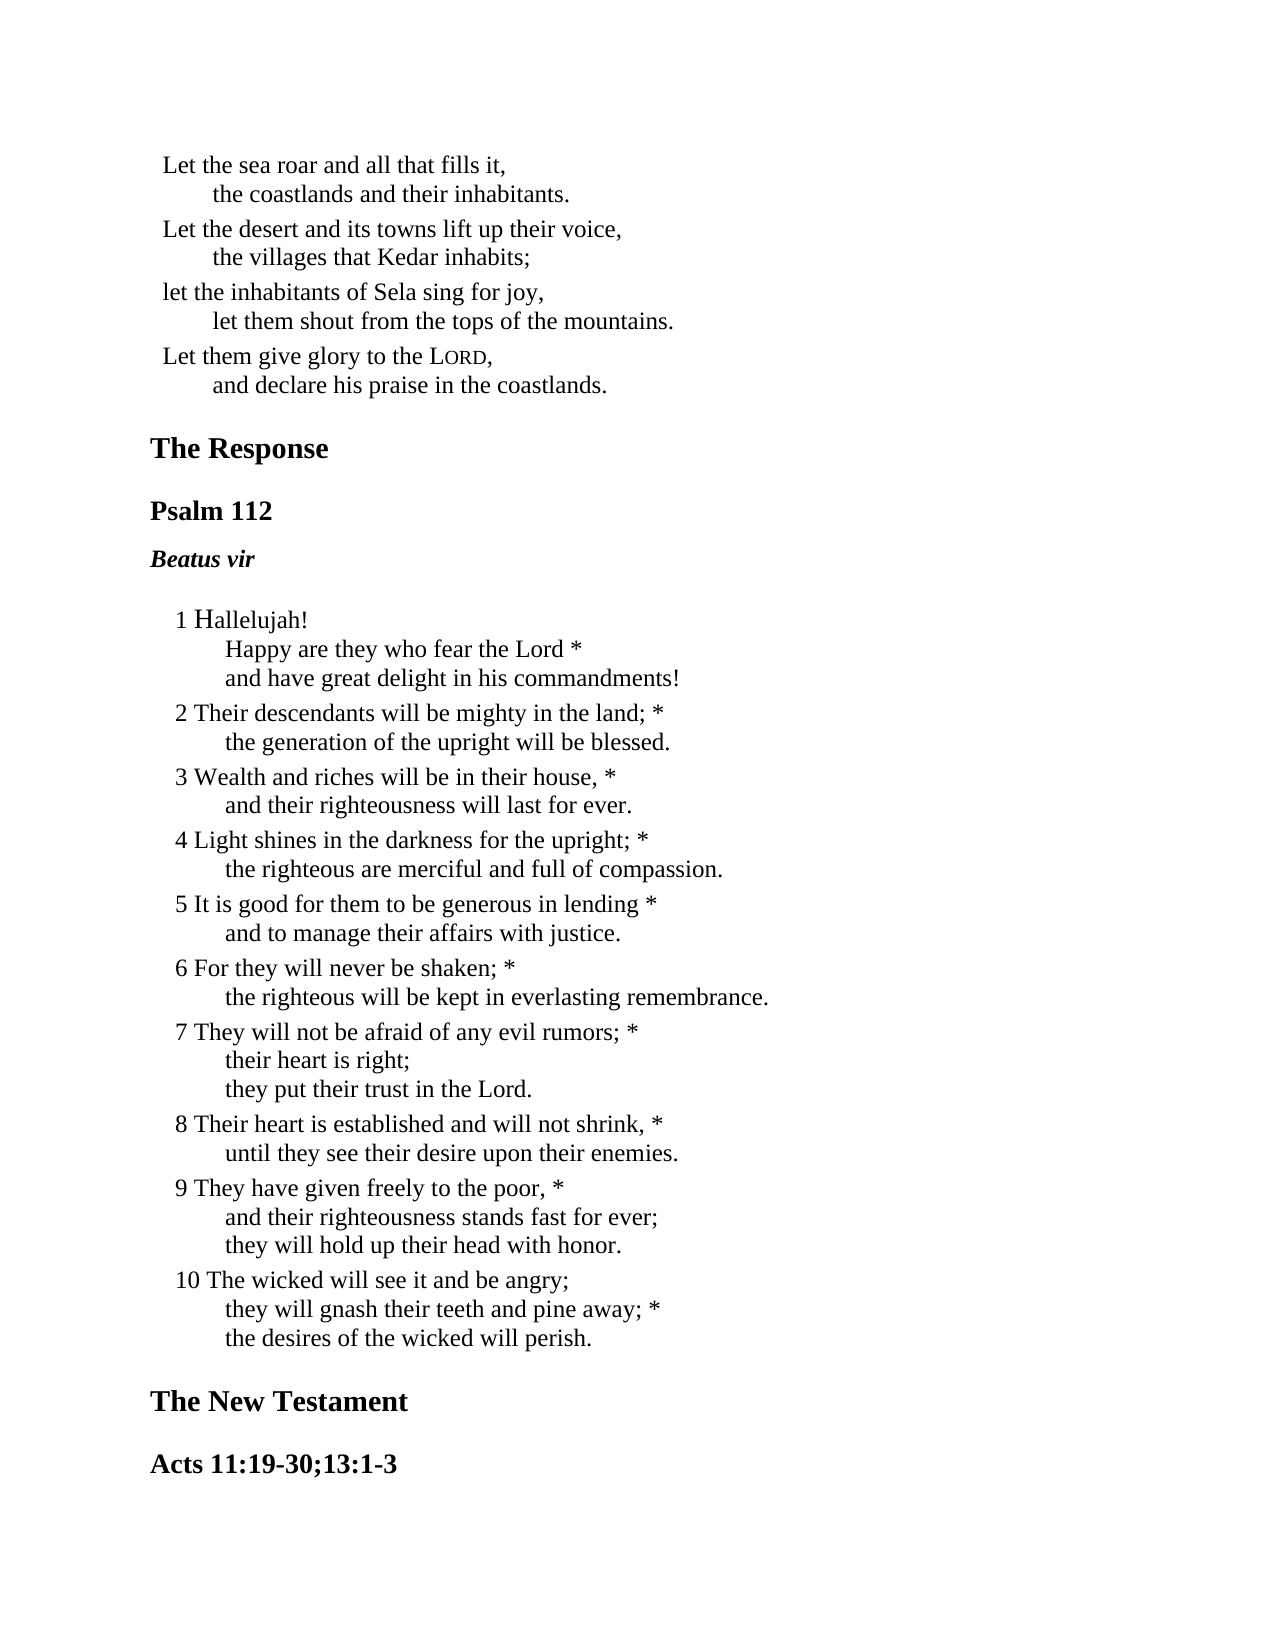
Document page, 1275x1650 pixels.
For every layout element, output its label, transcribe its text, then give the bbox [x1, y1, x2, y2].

text let the inhabitants of Sela sing for joy, let them shout from the tops of the mountains. [162, 277, 1075, 335]
text 4 Light shines in the darkness for the upright; * the righteous are merciful and full of compassion. [175, 825, 1075, 883]
text Acts 11:19-30;13:1-3 [150, 1447, 1125, 1479]
text Let the sea roar and all that fills it, the coastlands and their inhabitants. [162, 150, 1075, 207]
text 1 Hallelujah! Happy are they who fear the Lord * and have great delight in his commandments! [175, 602, 1075, 692]
text 7 They will not be afraid of any evil rumors; * their heart is right; they put their trust in the Lord. [175, 1017, 1075, 1103]
text 9 They have given freely to the poor, * and their righteousness stands fast for ever; they will hold up their head with honor. [175, 1173, 1075, 1259]
text Let the desert and its towns lift up their voice, the villages that Kedar inhabits; [162, 214, 1075, 271]
text 5 It is good for them to be generous in lending * and to manage their affairs with justice. [175, 889, 1075, 947]
text The Response [150, 430, 1125, 465]
text 3 Wealth and riches will be in their house, * and their righteousness will last for ever. [175, 762, 1075, 819]
text 6 For they will never be shaken; * the righteous will be kept in everlasting remembrance. [175, 953, 1075, 1010]
text 2 Their descendants will be mighty in the land; * the generation of the upright will be blessed. [175, 698, 1075, 755]
text 10 The wicked will see it and be angry; they will gnash their teeth and pine away; * the desires of the wicked will perish. [175, 1265, 1075, 1352]
text 8 Their heart is established and will not shrink, * until they see their desire upon their enemies. [175, 1109, 1075, 1167]
text Beatus vir [150, 544, 1125, 572]
text Psalm 112 [150, 494, 1125, 526]
text The New Testament [150, 1383, 1125, 1417]
text Let them give glory to the Lord, and declare his praise in the coastlands. [162, 341, 1075, 399]
